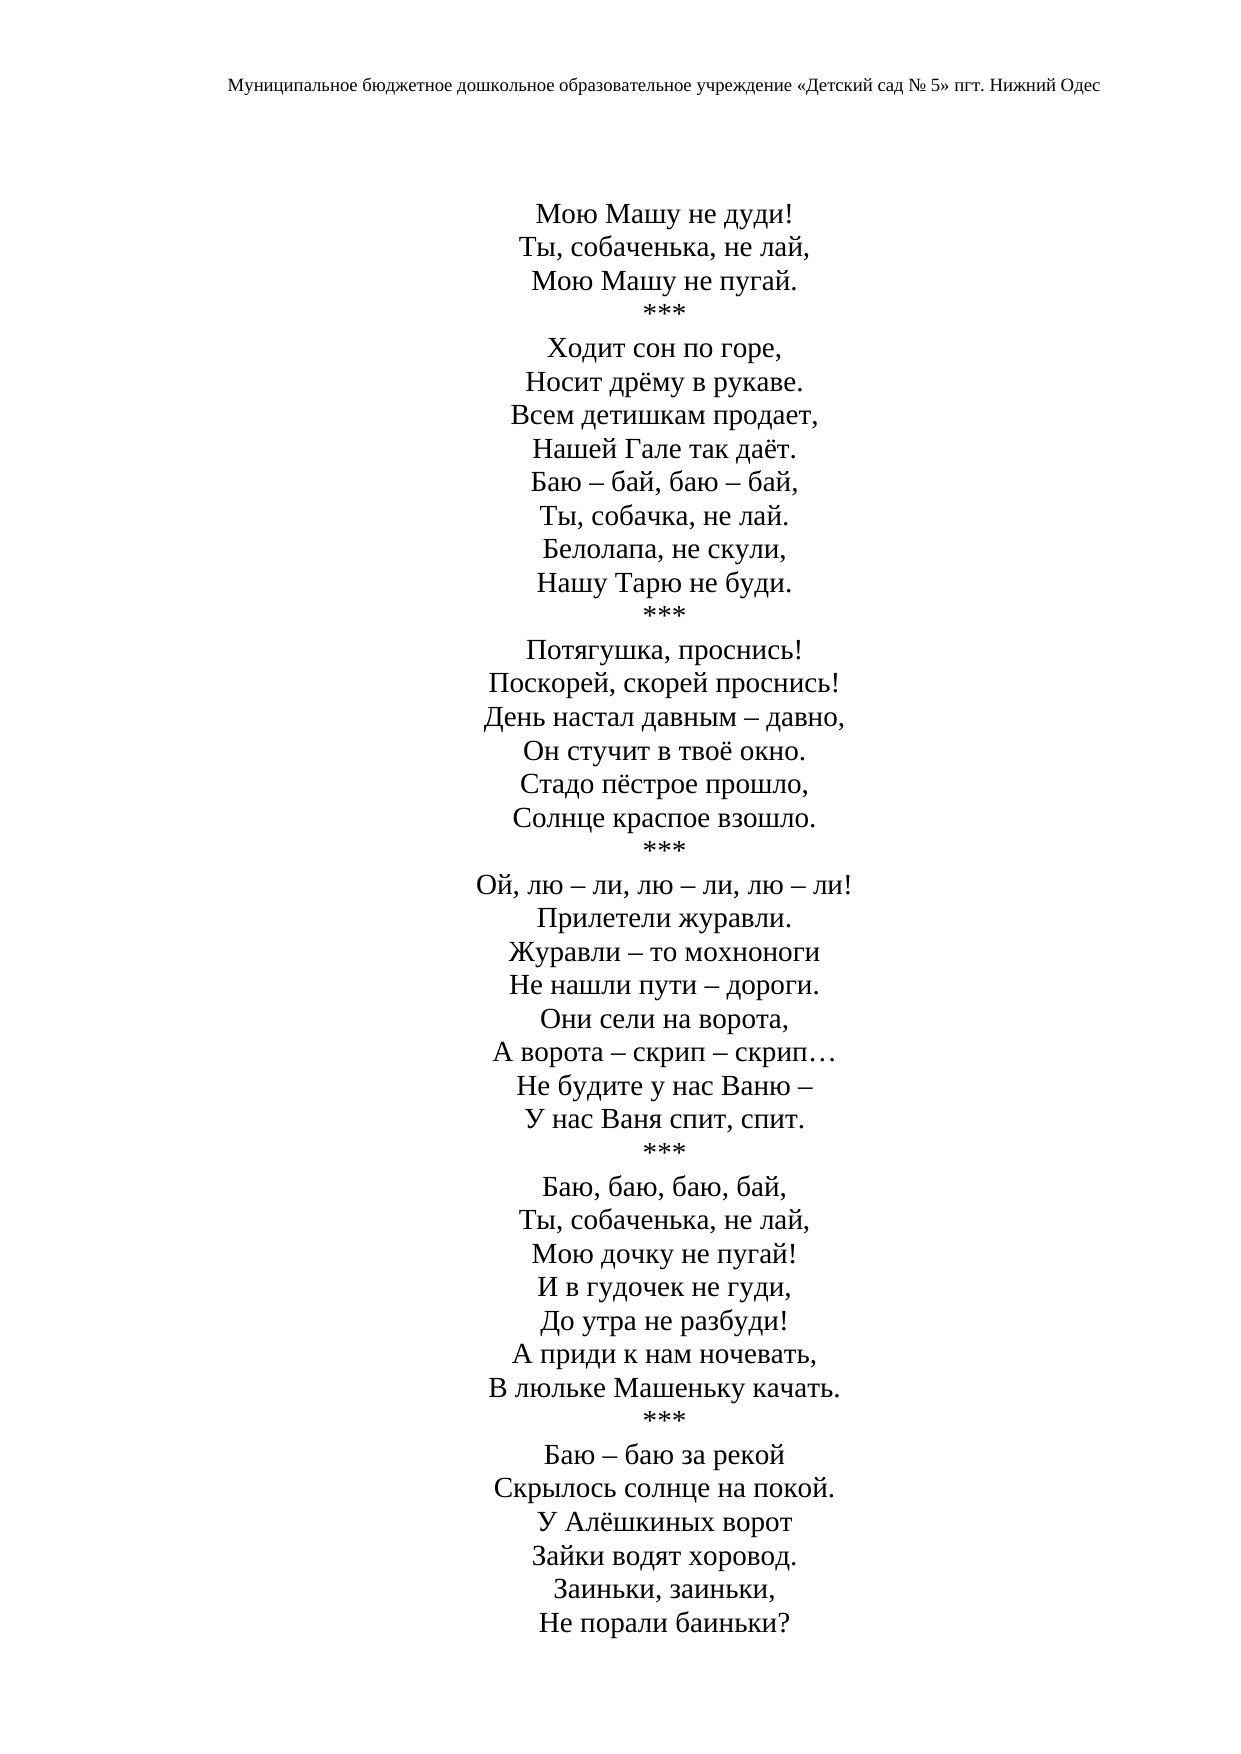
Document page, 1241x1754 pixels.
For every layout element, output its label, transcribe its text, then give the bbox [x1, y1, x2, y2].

text А приди к нам ночевать, [177, 1336, 1152, 1370]
text Солнце краспое взошло. [177, 800, 1152, 833]
text Скрылось солнце на покой. [177, 1471, 1152, 1504]
text У нас Ваня спит, спит. [177, 1102, 1152, 1135]
text *** [177, 598, 1152, 632]
text Зайки водят хоровод. [177, 1538, 1152, 1571]
text *** [177, 1135, 1152, 1169]
text До утра не разбуди! [177, 1303, 1152, 1336]
text Ты, собачка, не лай. [177, 498, 1152, 531]
text И в гудочек не гуди, [177, 1269, 1152, 1303]
text Не будите у нас Ваню – [177, 1068, 1152, 1102]
text Белолапа, не скули, [177, 531, 1152, 565]
text Баю, баю, баю, бай, [177, 1169, 1152, 1202]
text Прилетели журавли. [177, 900, 1152, 934]
text Журавли – то мохноноги [177, 934, 1152, 967]
text Ты, собаченька, не лай, [177, 1202, 1152, 1236]
text Они сели на ворота, [177, 1001, 1152, 1034]
text Потягушка, проснись! [177, 632, 1152, 666]
text В люльке Машеньку качать. [177, 1370, 1152, 1403]
text *** [177, 297, 1152, 330]
text Не порали баиньки? [177, 1605, 1152, 1638]
text День настал давным – давно, [177, 699, 1152, 733]
text Носит дрёму в рукаве. [177, 364, 1152, 397]
text Стадо пёстрое прошло, [177, 766, 1152, 800]
text Заиньки, заиньки, [177, 1571, 1152, 1605]
text Мою Машу не пугай. [177, 263, 1152, 297]
text Он стучит в твоё окно. [177, 733, 1152, 766]
text Не нашли пути – дороги. [177, 967, 1152, 1001]
text Мою Машу не дуди! [177, 196, 1152, 229]
text *** [177, 1403, 1152, 1437]
text Нашу Тарю не буди. [177, 565, 1152, 598]
text Баю – баю за рекой [177, 1437, 1152, 1471]
text Поскорей, скорей проснись! [177, 666, 1152, 699]
text Всем детишкам продает, [177, 397, 1152, 431]
text Мою дочку не пугай! [177, 1236, 1152, 1269]
text Ой, лю – ли, лю – ли, лю – ли! [177, 867, 1152, 900]
text *** [177, 833, 1152, 867]
text У Алёшкиных ворот [177, 1504, 1152, 1538]
text Ходит сон по горе, [177, 330, 1152, 364]
text Нашей Гале так даёт. [177, 431, 1152, 464]
text Баю – бай, баю – бай, [177, 464, 1152, 498]
text А ворота – скрип – скрип… [177, 1034, 1152, 1068]
text Ты, собаченька, не лай, [177, 229, 1152, 263]
